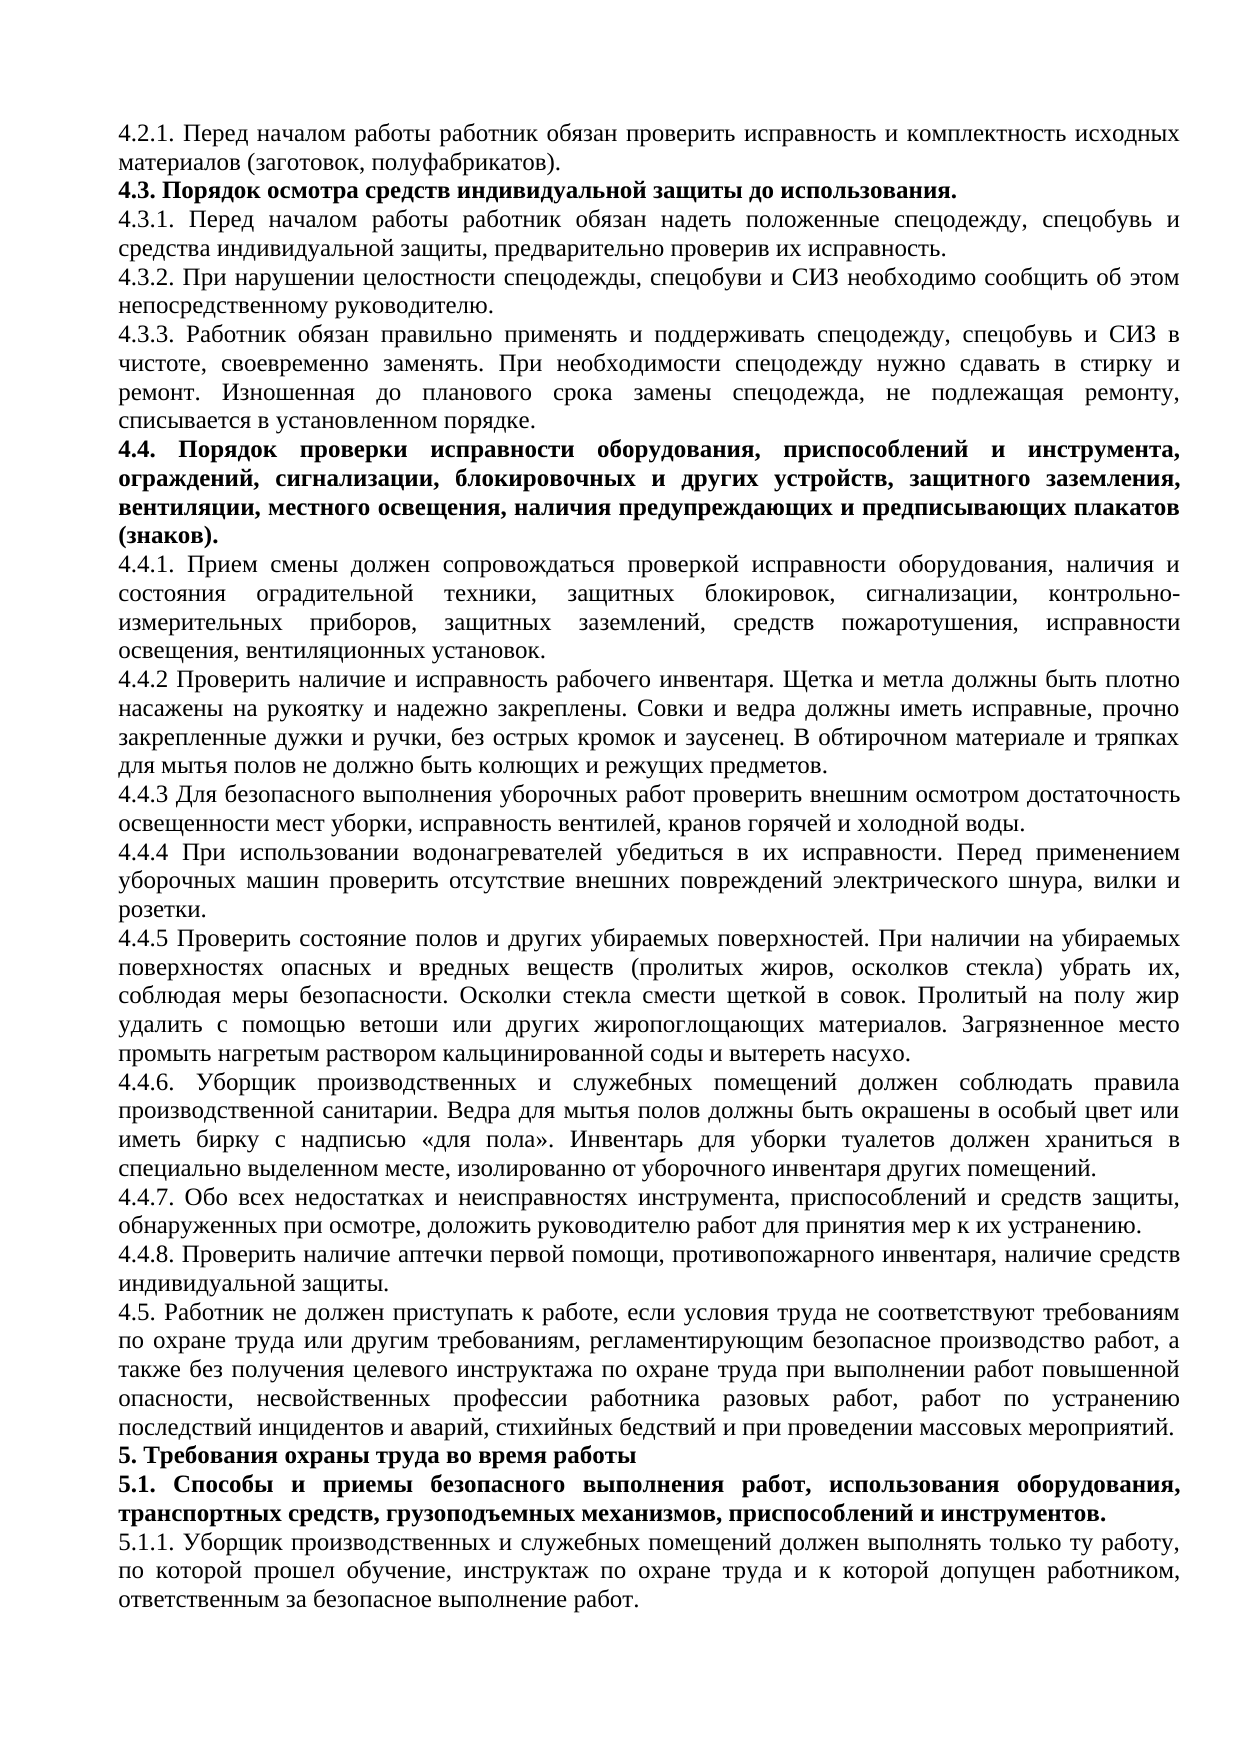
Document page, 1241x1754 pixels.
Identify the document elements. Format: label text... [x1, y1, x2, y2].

text 4.4.8. Проверить наличие аптечки первой помощи, противопожарного инвентаря, наличие средств индивидуальной защиты. [118, 1239, 1181, 1297]
text 4.4.2 Проверить наличие и исправность рабочего инвентаря. Щетка и метла должны быть плотно насажены на рукоятку и надежно закреплены. Совки и ведра должны иметь исправные, прочно закрепленные дужки и ручки, без острых кромок и заусенец. В обтирочном материале и тряпках для мытья полов не должно быть колющих и режущих предметов. [118, 664, 1181, 779]
text 4.4.7. Обо всех недостатках и неисправностях инструмента, приспособлений и средств защиты, обнаруженных при осмотре, доложить руководителю работ для принятия мер к их устранению. [118, 1182, 1181, 1239]
text 4.4.4 При использовании водонагревателей убедиться в их исправности. Перед применением уборочных машин проверить отсутствие внешних повреждений электрического шнура, вилки и розетки. [118, 837, 1181, 923]
text 4.3. Порядок осмотра средств индивидуальной защиты до использования. [118, 176, 1181, 204]
text 4.4.3 Для безопасного выполнения уборочных работ проверить внешним осмотром достаточность освещенности мест уборки, исправность вентилей, кранов горячей и холодной воды. [118, 779, 1181, 837]
text 4.5. Работник не должен приступать к работе, если условия труда не соответствуют требованиям по охране труда или другим требованиям, регламентирующим безопасное производство работ, а также без получения целевого инструктажа по охране труда при выполнении работ повышенной опасности, несвойственных профессии работника разовых работ, работ по устранению последствий инцидентов и аварий, стихийных бедствий и при проведении массовых мероприятий. [118, 1297, 1181, 1441]
text 4.4. Порядок проверки исправности оборудования, приспособлений и инструмента, ограждений, сигнализации, блокировочных и других устройств, защитного заземления, вентиляции, местного освещения, наличия предупреждающих и предписывающих плакатов (знаков). [118, 434, 1181, 549]
text 5. Требования охраны труда во время работы [118, 1441, 1181, 1469]
text 5.1.1. Уборщик производственных и служебных помещений должен выполнять только ту работу, по которой прошел обучение, инструктаж по охране труда и к которой допущен работником, ответственным за безопасное выполнение работ. [118, 1527, 1181, 1613]
text 4.3.2. При нарушении целостности спецодежды, спецобуви и СИЗ необходимо сообщить об этом непосредственному руководителю. [118, 262, 1181, 319]
text 4.2.1. Перед началом работы работник обязан проверить исправность и комплектность исходных материалов (заготовок, полуфабрикатов). [118, 118, 1181, 176]
text 4.4.1. Прием смены должен сопровождаться проверкой исправности оборудования, наличия и состояния оградительной техники, защитных блокировок, сигнализации, контрольно-измерительных приборов, защитных заземлений, средств пожаротушения, исправности освещения, вентиляционных установок. [118, 549, 1181, 664]
text 4.3.3. Работник обязан правильно применять и поддерживать спецодежду, спецобувь и СИЗ в чистоте, своевременно заменять. При необходимости спецодежду нужно сдавать в стирку и ремонт. Изношенная до планового срока замены спецодежда, не подлежащая ремонту, списывается в установленном порядке. [118, 319, 1181, 434]
text 4.4.5 Проверить состояние полов и других убираемых поверхностей. При наличии на убираемых поверхностях опасных и вредных веществ (пролитых жиров, осколков стекла) убрать их, соблюдая меры безопасности. Осколки стекла смести щеткой в совок. Пролитый на полу жир удалить с помощью ветоши или других жиропоглощающих материалов. Загрязненное место промыть нагретым раствором кальцинированной соды и вытереть насухо. [118, 923, 1181, 1067]
text 4.4.6. Уборщик производственных и служебных помещений должен соблюдать правила производственной санитарии. Ведра для мытья полов должны быть окрашены в особый цвет или иметь бирку с надписью «для пола». Инвентарь для уборки туалетов должен храниться в специально выделенном месте, изолированно от уборочного инвентаря других помещений. [118, 1067, 1181, 1182]
text 4.3.1. Перед началом работы работник обязан надеть положенные спецодежду, спецобувь и средства индивидуальной защиты, предварительно проверив их исправность. [118, 204, 1181, 262]
text 5.1. Способы и приемы безопасного выполнения работ, использования оборудования, транспортных средств, грузоподъемных механизмов, приспособлений и инструментов. [118, 1469, 1181, 1527]
